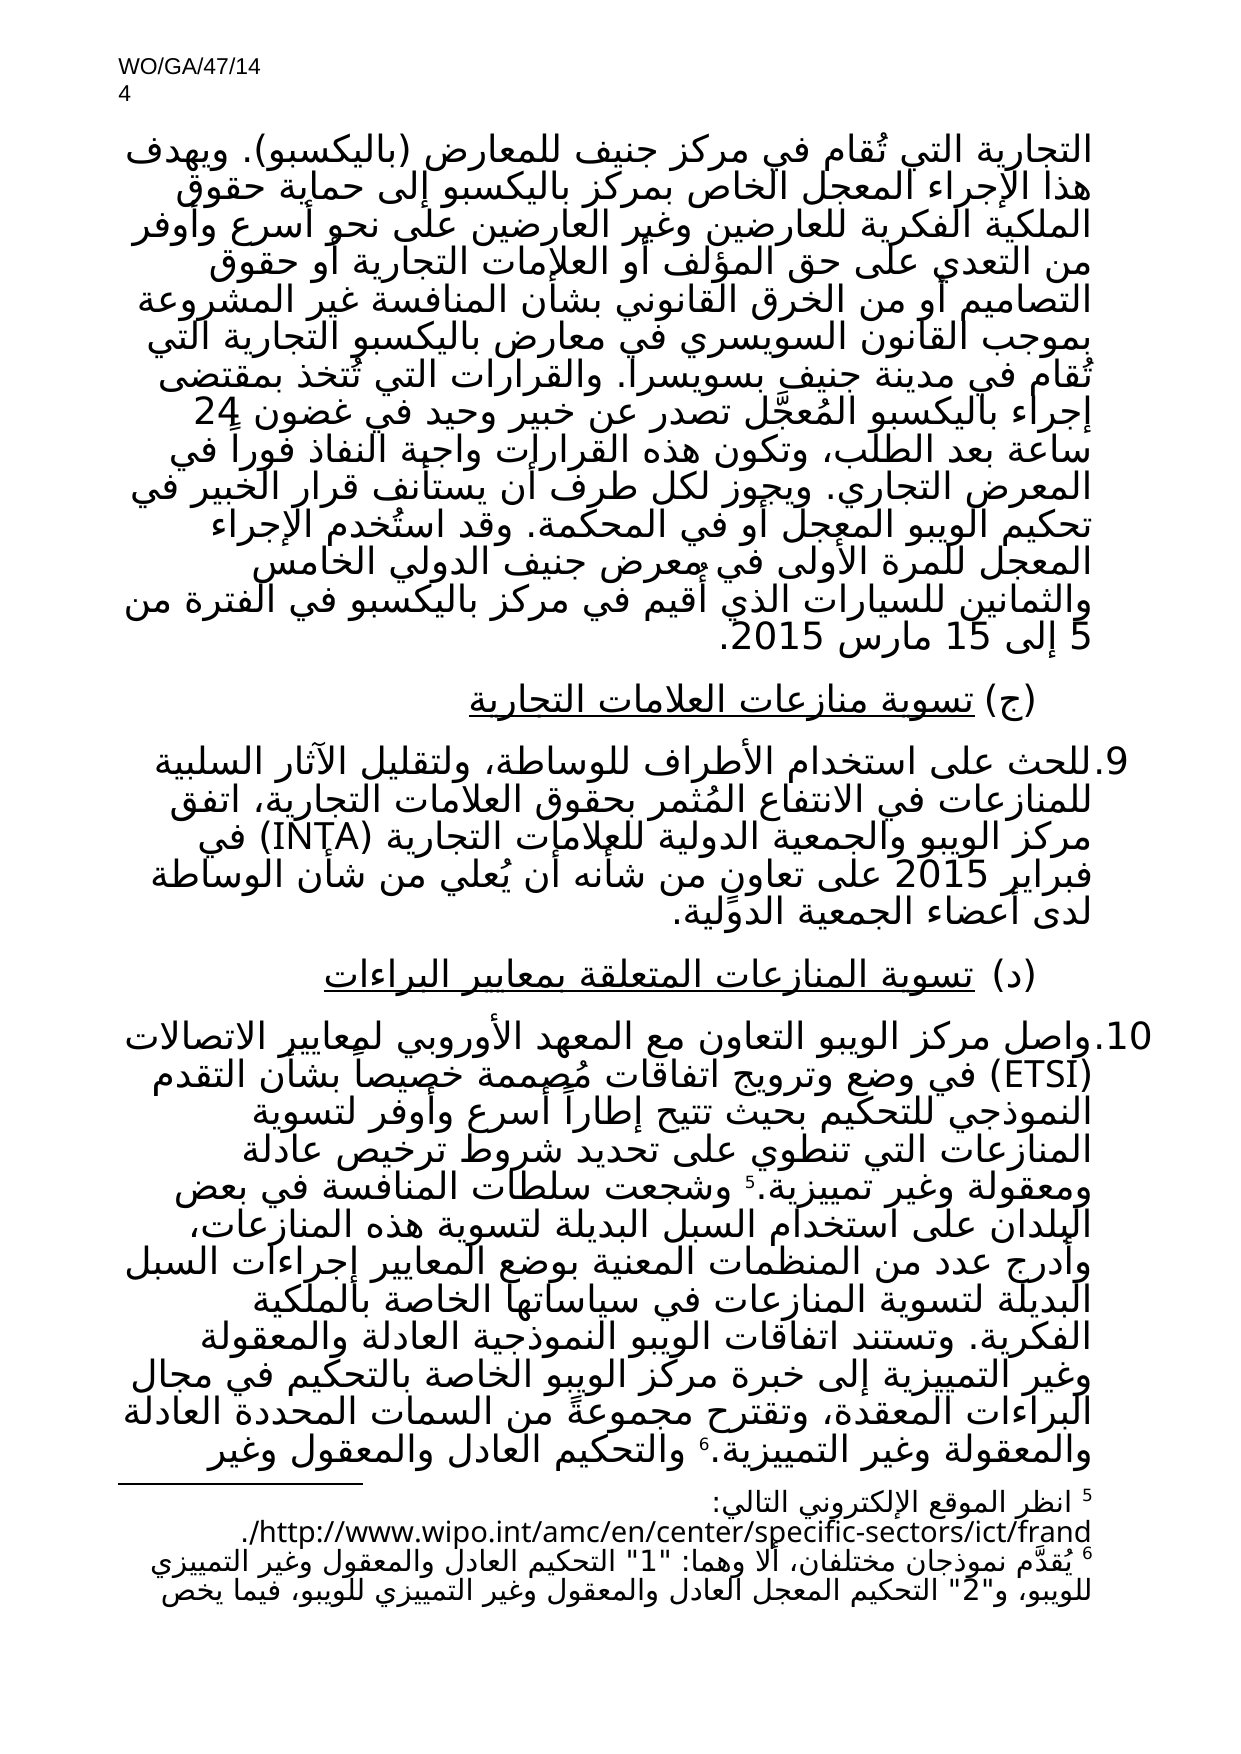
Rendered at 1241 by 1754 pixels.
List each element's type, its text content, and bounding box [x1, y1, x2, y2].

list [118, 132, 1093, 657]
text (د) تسوية المنازعات المتعلقة بمعايير البراءات [118, 957, 1092, 995]
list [118, 1020, 1093, 1470]
list للحث على استخدام الأطراف للوساطة، ولتقليل الآثار السلبية للمنازعات في الانتفاع المُثمر بحقوق العلامات التجارية، اتفق مركز الويبو والجمعية الدولية للعلامات التجارية (INTA) في فبراير 2015 على تعاونٍ من شأنه أن يُعلي من شأن الوساطة لدى أعضاء الجمعية الدولية. [118, 745, 1093, 932]
text (ج) تسوية منازعات العلامات التجارية [118, 682, 1092, 720]
